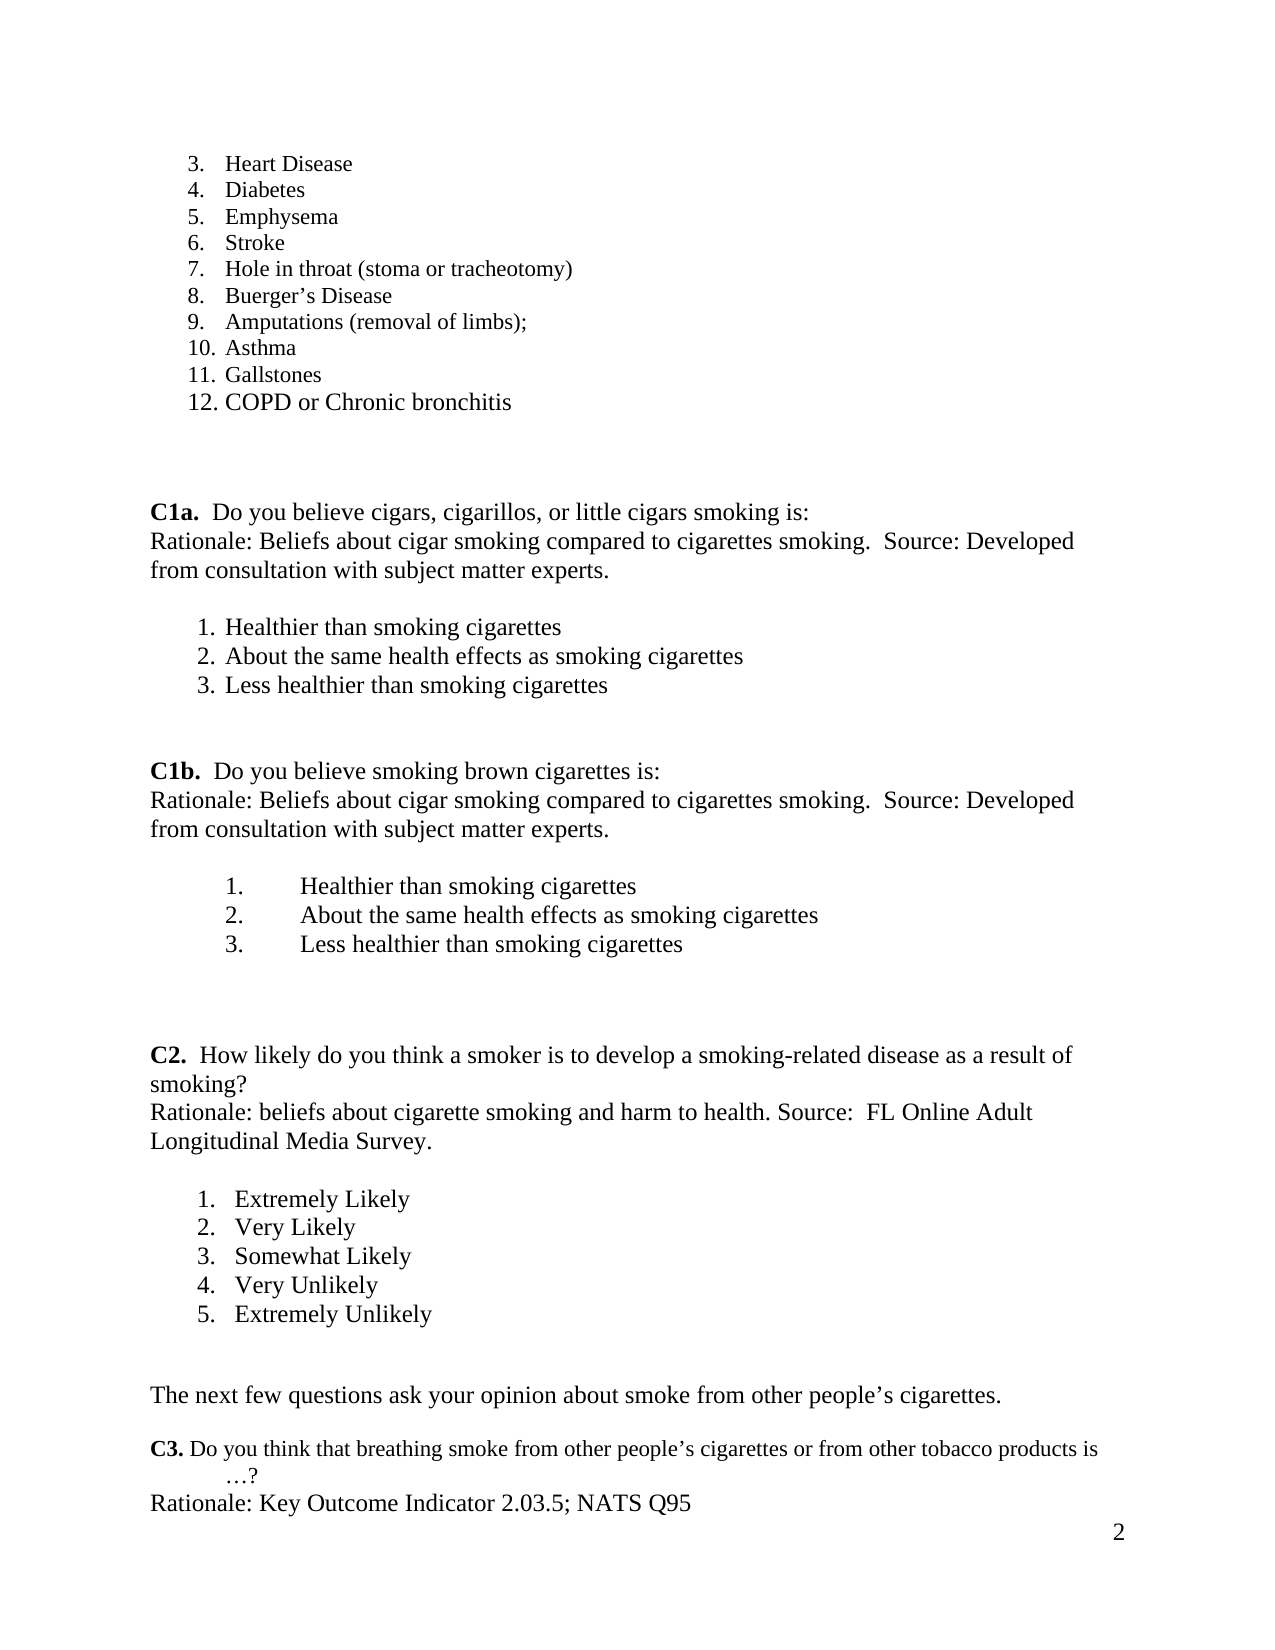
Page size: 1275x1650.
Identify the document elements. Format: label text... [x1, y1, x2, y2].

list Hole in throat (stoma or tracheotomy) [187, 255, 1125, 282]
list Very Unlikely [197, 1270, 1125, 1299]
text C1b. Do you believe smoking brown cigarettes is: [150, 756, 1125, 785]
list Healthier than smoking cigarettes [197, 612, 1125, 641]
list Diabetes [187, 176, 1125, 203]
list Extremely Likely [197, 1184, 1125, 1212]
list Stroke [187, 229, 1125, 255]
list Emphysema [187, 203, 1125, 229]
list Buerger’s Disease [187, 282, 1125, 308]
text Rationale: Beliefs about cigar smoking compared to cigarettes smoking. Source: Developed from consultation with subject matter experts. [150, 526, 1125, 584]
text Rationale: Key Outcome Indicator 2.03.5; NATS Q95 [150, 1488, 1125, 1517]
list Heart Disease [187, 150, 1125, 176]
list Very Likely [197, 1212, 1125, 1241]
list Healthier than smoking cigarettes [225, 871, 1125, 900]
list Extremely Unlikely [197, 1299, 1125, 1327]
text C3. Do you think that breathing smoke from other people’s cigarettes or from other tobacco products is …? [150, 1435, 1125, 1488]
list About the same health effects as smoking cigarettes [197, 641, 1125, 670]
list COPD or Chronic bronchitis [187, 387, 1125, 416]
list About the same health effects as smoking cigarettes [225, 900, 1125, 929]
text The next few questions ask your opinion about smoke from other people’s cigarettes. [150, 1380, 1125, 1409]
list Amputations (removal of limbs); [187, 308, 1125, 334]
list Less healthier than smoking cigarettes [225, 929, 1125, 957]
text C1a. Do you believe cigars, cigarillos, or little cigars smoking is: [150, 497, 1125, 526]
list Gallstones [187, 361, 1125, 387]
text Rationale: beliefs about cigarette smoking and harm to health. Source: FL Online Adult Longitudinal Media Survey. [150, 1097, 1125, 1155]
text C2. How likely do you think a smoker is to develop a smoking-related disease as a result of smoking? [150, 1040, 1125, 1097]
list Less healthier than smoking cigarettes [197, 670, 1125, 699]
list Somewhat Likely [197, 1241, 1125, 1270]
text Rationale: Beliefs about cigar smoking compared to cigarettes smoking. Source: Developed from consultation with subject matter experts. [150, 785, 1125, 842]
list Asthma [187, 334, 1125, 361]
